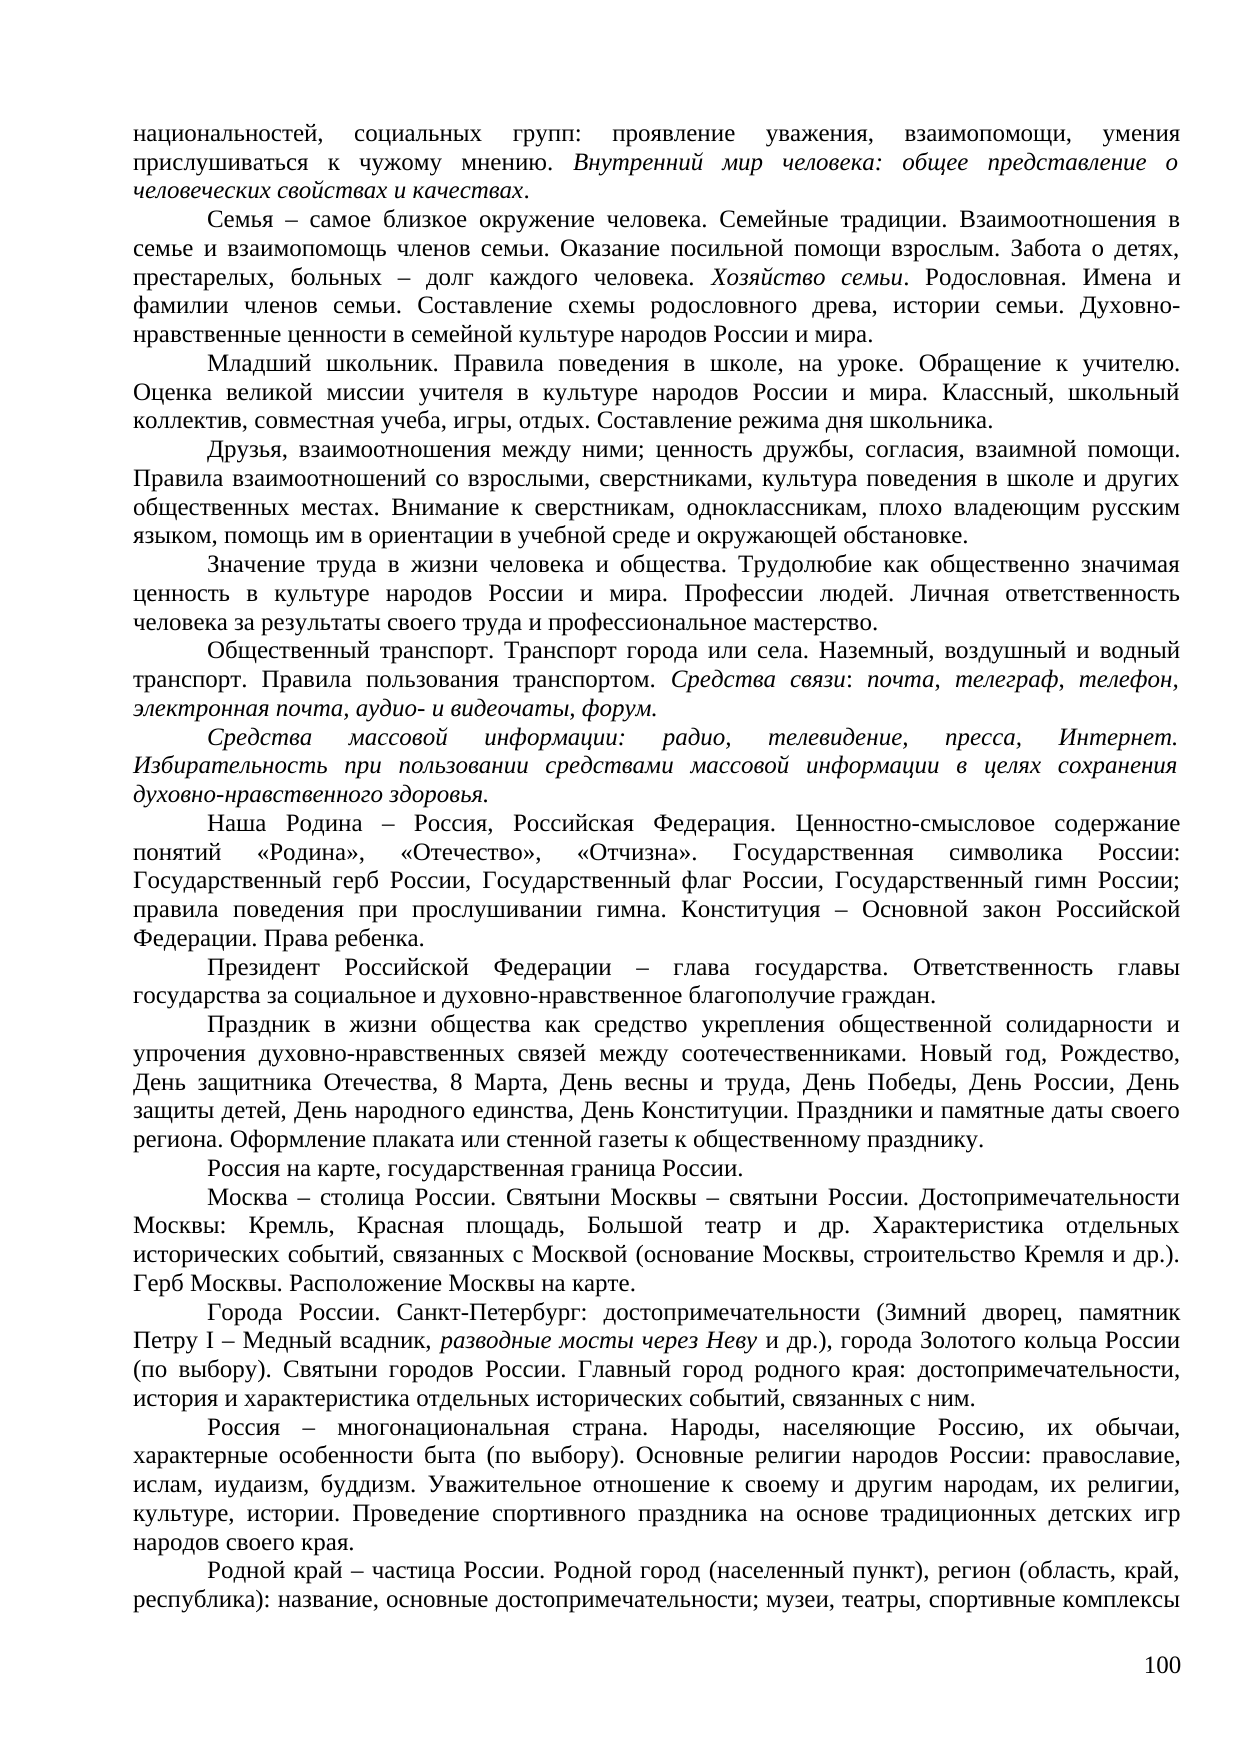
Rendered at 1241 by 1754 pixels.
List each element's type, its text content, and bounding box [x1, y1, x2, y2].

text Младший школьник. Правила поведения в школе, на уроке. Обращение к учителю. Оценка великой миссии учителя в культуре народов России и мира. Классный, школьный коллектив, совместная учеба, игры, отдых. Составление режима дня школьника. [133, 348, 1181, 434]
text Друзья, взаимоотношения между ними; ценность дружбы, согласия, взаимной помощи. Правила взаимоотношений со взрослыми, сверстниками, культура поведения в школе и других общественных местах. Внимание к сверстникам, одноклассникам, плохо владеющим русским языком, помощь им в ориентации в учебной среде и окружающей обстановке. [133, 434, 1181, 549]
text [133, 118, 1181, 204]
text Семья – самое близкое окружение человека. Семейные традиции. Взаимоотношения в семье и взаимопомощь членов семьи. Оказание посильной помощи взрослым. Забота о детях, престарелых, больных – долг каждого человека. Хозяйство семьи. Родословная. Имена и фамилии членов семьи. Составление схемы родословного древа, истории семьи. Духовно-нравственные ценности в семейной культуре народов России и мира. [133, 204, 1181, 348]
text Россия – многонациональная страна. Народы, населяющие Россию, их обычаи, характерные особенности быта (по выбору). Основные религии народов России: православие, ислам, иудаизм, буддизм. Уважительное отношение к своему и другим народам, их религии, культуре, истории. Проведение спортивного праздника на основе традиционных детских игр народов своего края. [133, 1412, 1181, 1556]
text Наша Родина – Россия, Российская Федерация. Ценностно-смысловое содержание понятий «Родина», «Отечество», «Отчизна». Государственная символика России: Государственный герб России, Государственный флаг России, Государственный гимн России; правила поведения при прослушивании гимна. Конституция – Основной закон Российской Федерации. Права ребенка. [133, 808, 1181, 952]
text Праздник в жизни общества как средство укрепления общественной солидарности и упрочения духовно-нравственных связей между соотечественниками. Новый год, Рождество, День защитника Отечества, 8 Mарта, День весны и труда, День Победы, День России, День защиты детей, День народного единства, День Конституции. Праздники и памятные даты своего региона. Оформление плаката или стенной газеты к общественному празднику. [133, 1009, 1181, 1153]
text Средства массовой информации: радио, телевидение, пресса, Интернет. Избирательность при пользовании средствами массовой информации в целях сохранения духовно-нравственного здоровья. [133, 722, 1181, 808]
text Москва – столица России. Святыни Москвы – святыни России. Достопримечательности Москвы: Кремль, Красная площадь, Большой театр и др. Характеристика отдельных исторических событий, связанных с Москвой (основание Москвы, строительство Кремля и др.). Герб Москвы. Расположение Москвы на карте. [133, 1182, 1181, 1297]
text Города России. Санкт-Петербург: достопримечательности (Зимний дворец, памятник Петру I – Медный всадник, разводные мосты через Неву и др.), города Золотого кольца России (по выбору). Святыни городов России. Главный город родного края: достопримечательности, история и характеристика отдельных исторических событий, связанных с ним. [133, 1297, 1181, 1412]
text Значение труда в жизни человека и общества. Трудолюбие как общественно значимая ценность в культуре народов России и мира. Профессии людей. Личная ответственность человека за результаты своего труда и профессиональное мастерство. [133, 549, 1181, 636]
text Россия на карте, государственная граница России. [133, 1153, 1181, 1182]
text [133, 1556, 1181, 1613]
text Президент Российской Федерации – глава государства. Ответственность главы государства за социальное и духовно-нравственное благополучие граждан. [133, 952, 1181, 1009]
text Общественный транспорт. Транспорт города или села. Наземный, воздушный и водный транспорт. Правила пользования транспортом. Средства связи: почта, телеграф, телефон, электронная почта, аудио- и видеочаты, форум. [133, 636, 1181, 722]
